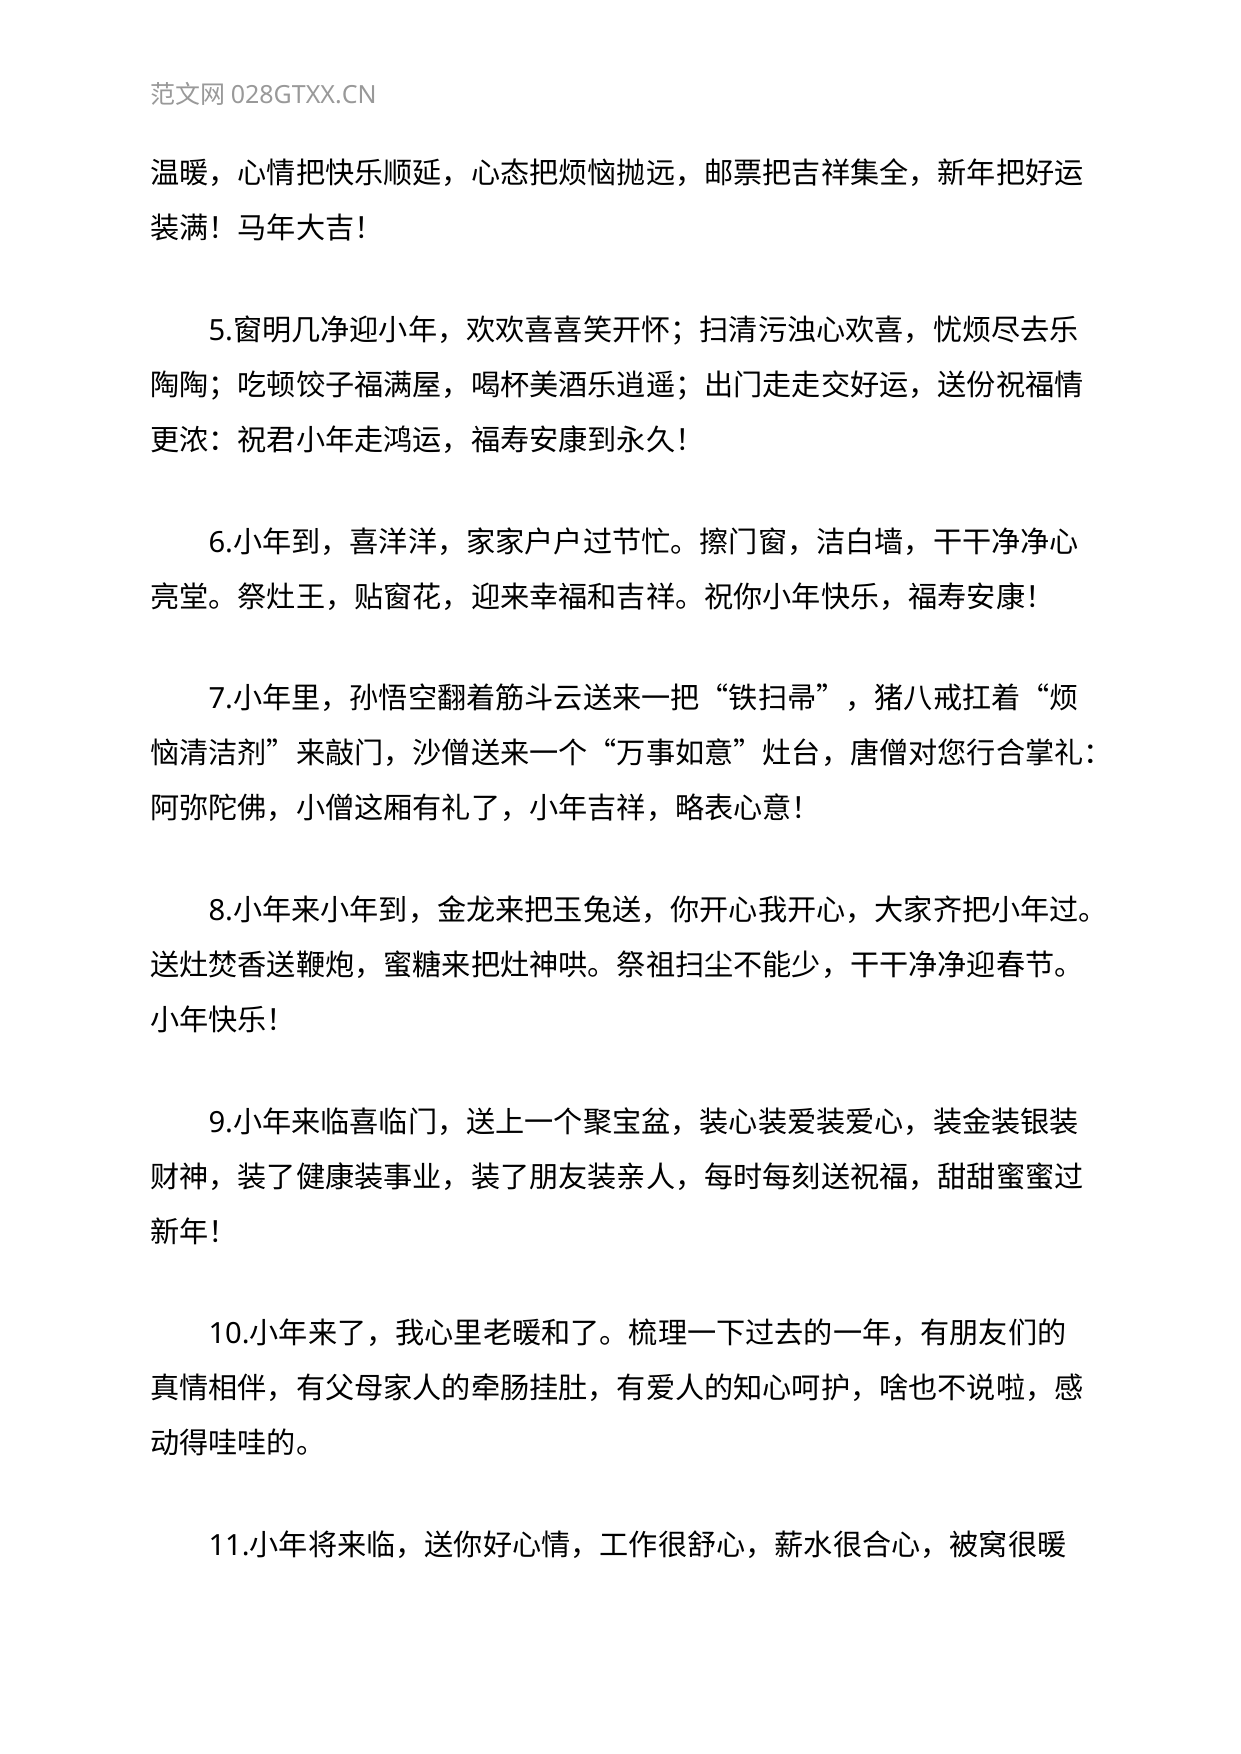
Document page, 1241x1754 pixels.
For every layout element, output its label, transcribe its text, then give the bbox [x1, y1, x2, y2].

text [150, 150, 1090, 247]
text 9.小年来临喜临门，送上一个聚宝盆，装心装爱装爱心，装金装银装财神，装了健康装事业，装了朋友装亲人，每时每刻送祝福，甜甜蜜蜜过新年！ [150, 1098, 1090, 1251]
text 10.小年来了，我心里老暖和了。梳理一下过去的一年，有朋友们的真情相伴，有父母家人的牵肠挂肚，有爱人的知心呵护，啥也不说啦，感动得哇哇的。 [150, 1310, 1090, 1462]
text 7.小年里，孙悟空翻着筋斗云送来一把“铁扫帚”，猪八戒扛着“烦恼清洁剂”来敲门，沙僧送来一个“万事如意”灶台，唐僧对您行合掌礼：阿弥陀佛，小僧这厢有礼了，小年吉祥，略表心意！ [150, 675, 1090, 827]
text 6.小年到，喜洋洋，家家户户过节忙。擦门窗，洁白墙，干干净净心亮堂。祭灶王，贴窗花，迎来幸福和吉祥。祝你小年快乐，福寿安康！ [150, 518, 1090, 616]
text 5.窗明几净迎小年，欢欢喜喜笑开怀；扫清污浊心欢喜，忧烦尽去乐陶陶；吃顿饺子福满屋，喝杯美酒乐逍遥；出门走走交好运，送份祝福情更浓：祝君小年走鸿运，福寿安康到永久！ [150, 307, 1090, 459]
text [150, 1522, 1090, 1564]
text 8.小年来小年到，金龙来把玉兔送，你开心我开心，大家齐把小年过。送灶焚香送鞭炮，蜜糖来把灶神哄。祭祖扫尘不能少，干干净净迎春节。小年快乐！ [150, 887, 1090, 1039]
